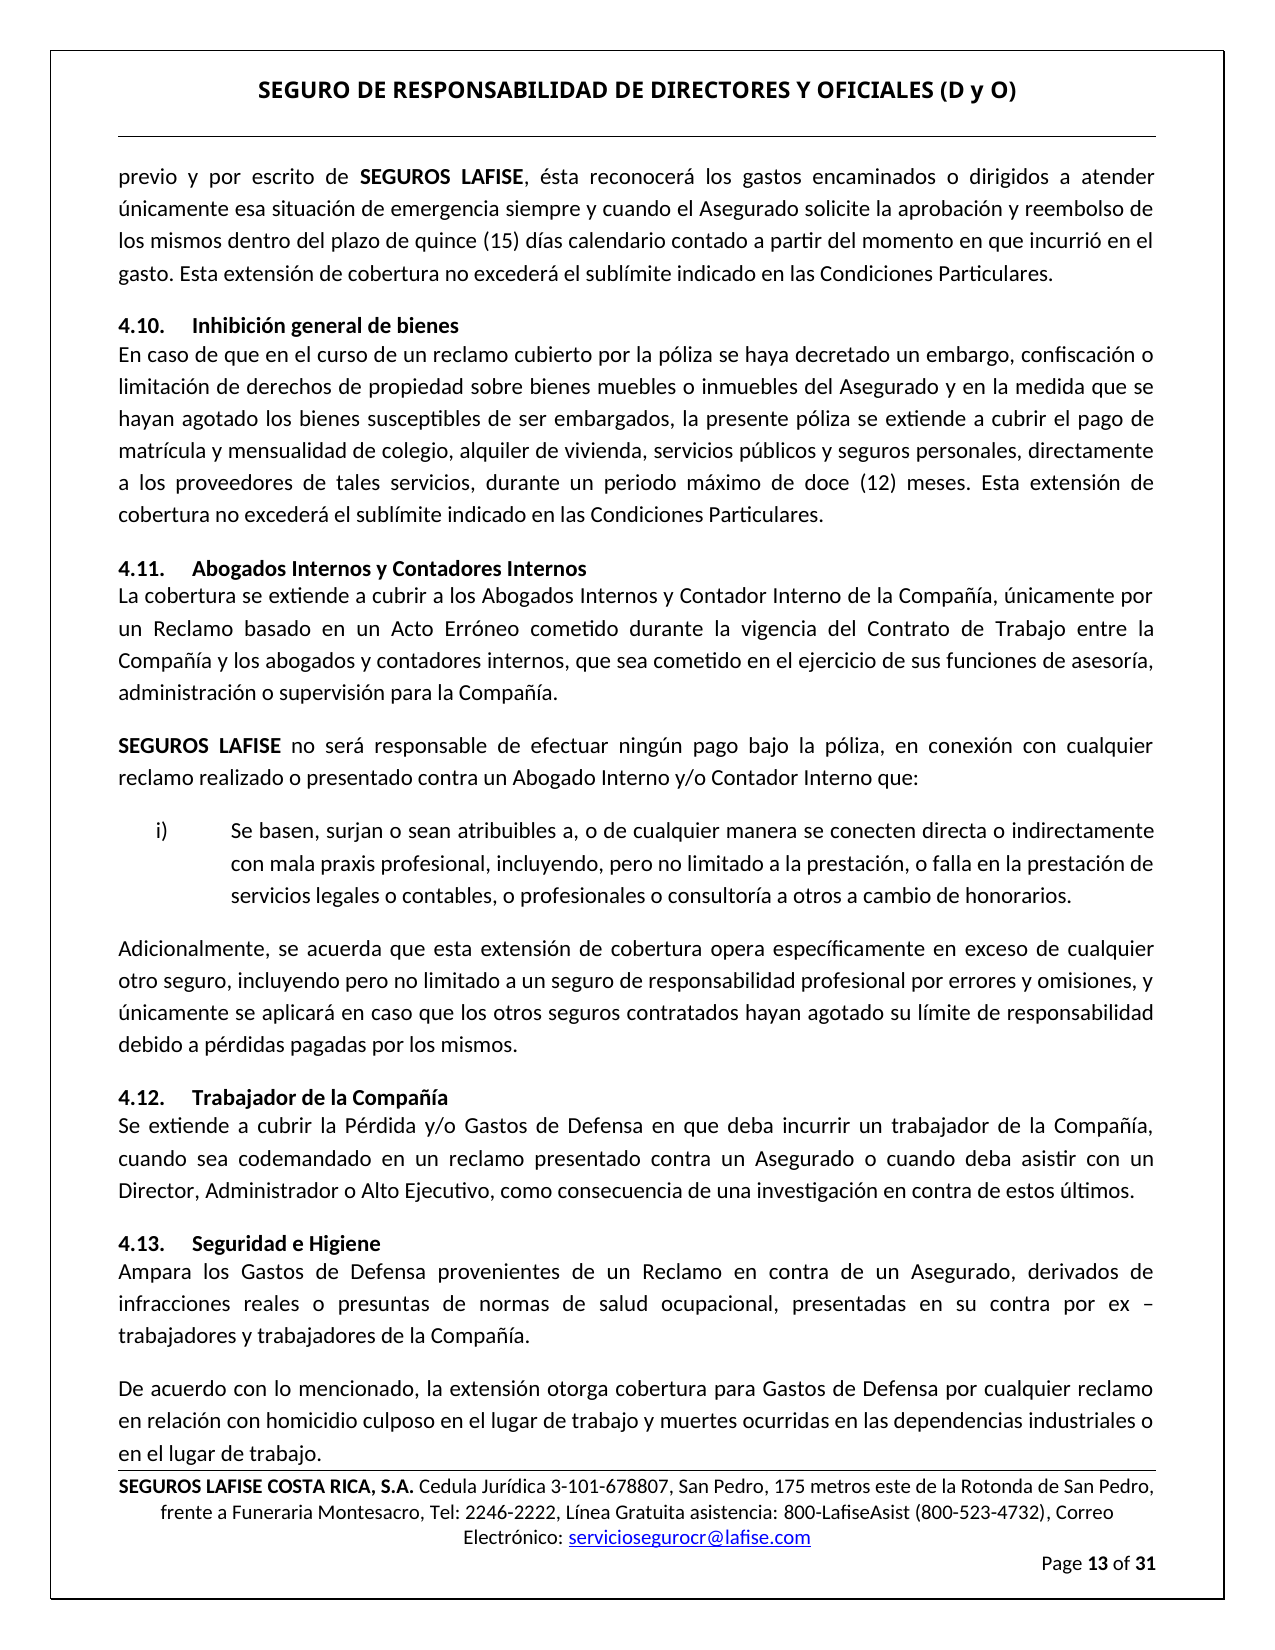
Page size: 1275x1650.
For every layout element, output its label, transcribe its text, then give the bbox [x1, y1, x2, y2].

text La cobertura se extiende a cubrir a los Abogados Internos y Contador Interno de la Compañía, únicamente por un Reclamo basado en un Acto Erróneo cometido durante la vigencia del Contrato de Trabajo entre la Compañía y los abogados y contadores internos, que sea cometido en el ejercicio de sus funciones de asesoría, administración o supervisión para la Compañía. [118, 582, 1156, 706]
list Se basen, surjan o sean atribuibles a, o de cualquier manera se conecten directa o indirectamente con mala praxis profesional, incluyendo, pero no limitado a la prestación, o falla en la prestación de servicios legales o contables, o profesionales o consultoría a otros a cambio de honorarios. [156, 816, 1156, 909]
text SEGUROS LAFISE no será responsable de efectuar ningún pago bajo la póliza, en conexión con cualquier reclamo realizado o presentado contra un Abogado Interno y/o Contador Interno que: [118, 731, 1156, 791]
text Se extiende a cubrir la Pérdida y/o Gastos de Defensa en que deba incurrir un trabajador de la Compañía, cuando sea codemandado en un reclamo presentado contra un Asegurado o cuando deba asistir con un Director, Administrador o Alto Ejecutivo, como consecuencia de una investigación en contra de estos últimos. [118, 1111, 1156, 1204]
subtitle Seguridad e Higiene [118, 1229, 1156, 1257]
text En caso de que en el curso de un reclamo cubierto por la póliza se haya decretado un embargo, confiscación o limitación de derechos de propiedad sobre bienes muebles o inmuebles del Asegurado y en la medida que se hayan agotado los bienes susceptibles de ser embargados, la presente póliza se extiende a cubrir el pago de matrícula y mensualidad de colegio, alquiler de vivienda, servicios públicos y seguros personales, directamente a los proveedores de tales servicios, durante un periodo máximo de doce (12) meses. Esta extensión de cobertura no excederá el sublímite indicado en las Condiciones Particulares. [118, 340, 1156, 529]
subtitle Inhibición general de bienes [118, 312, 1156, 340]
text Adicionalmente, se acuerda que esta extensión de cobertura opera específicamente en exceso de cualquier otro seguro, incluyendo pero no limitado a un seguro de responsabilidad profesional por errores y omisiones, y únicamente se aplicará en caso que los otros seguros contratados hayan agotado su límite de responsabilidad debido a pérdidas pagadas por los mismos. [118, 934, 1156, 1058]
subtitle Trabajador de la Compañía [118, 1083, 1156, 1111]
text De acuerdo con lo mencionado, la extensión otorga cobertura para Gastos de Defensa por cualquier reclamo en relación con homicidio culposo en el lugar de trabajo y muertes ocurridas en las dependencias industriales o en el lugar de trabajo. [118, 1374, 1156, 1467]
subtitle Abogados Internos y Contadores Internos [118, 554, 1156, 582]
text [118, 162, 1156, 287]
text Ampara los Gastos de Defensa provenientes de un Reclamo en contra de un Asegurado, derivados de infracciones reales o presuntas de normas de salud ocupacional, presentadas en su contra por ex – trabajadores y trabajadores de la Compañía. [118, 1257, 1156, 1349]
